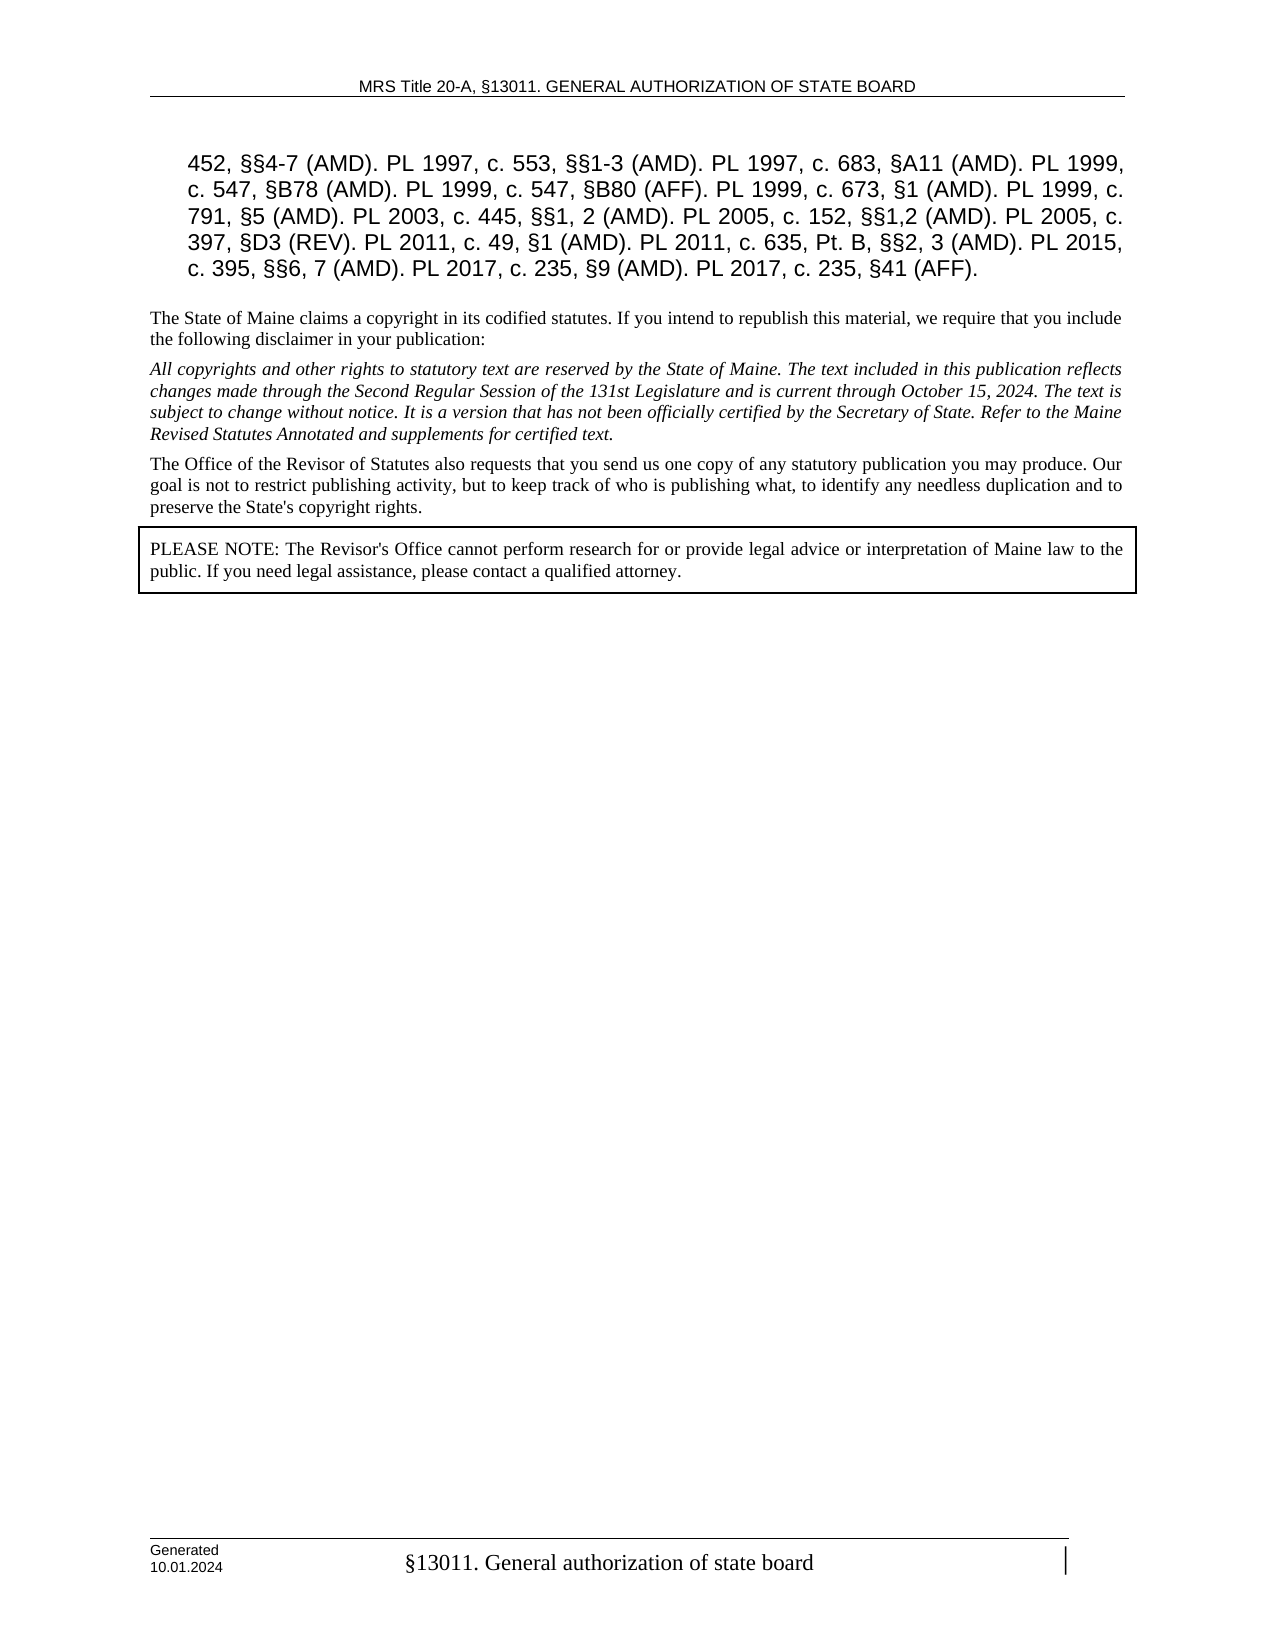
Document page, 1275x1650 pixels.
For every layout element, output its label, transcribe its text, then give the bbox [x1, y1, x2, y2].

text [187, 150, 1125, 282]
text PLEASE NOTE: The Revisor's Office cannot perform research for or provide legal advice or interpretation of Maine law to the public. If you need legal assistance, please contact a qualified attorney. [140, 528, 1135, 592]
text The State of Maine claims a copyright in its codified statutes. If you intend to republish this material, we require that you include the following disclaimer in your publication: [150, 307, 1125, 350]
text All copyrights and other rights to statutory text are reserved by the State of Maine. The text included in this publication reflects changes made through the Second Regular Session of the 131st Legislature and is current through October 15, 2024 . The text is subject to change without notice. It is a version that has not been officially certified by the Secretary of State. Refer to the Maine Revised Statutes Annotated and supplements for certified text. [150, 358, 1125, 444]
text The Office of the Revisor of Statutes also requests that you send us one copy of any statutory publication you may produce. Our goal is not to restrict publishing activity, but to keep track of who is publishing what, to identify any needless duplication and to preserve the State's copyright rights. [150, 453, 1125, 517]
